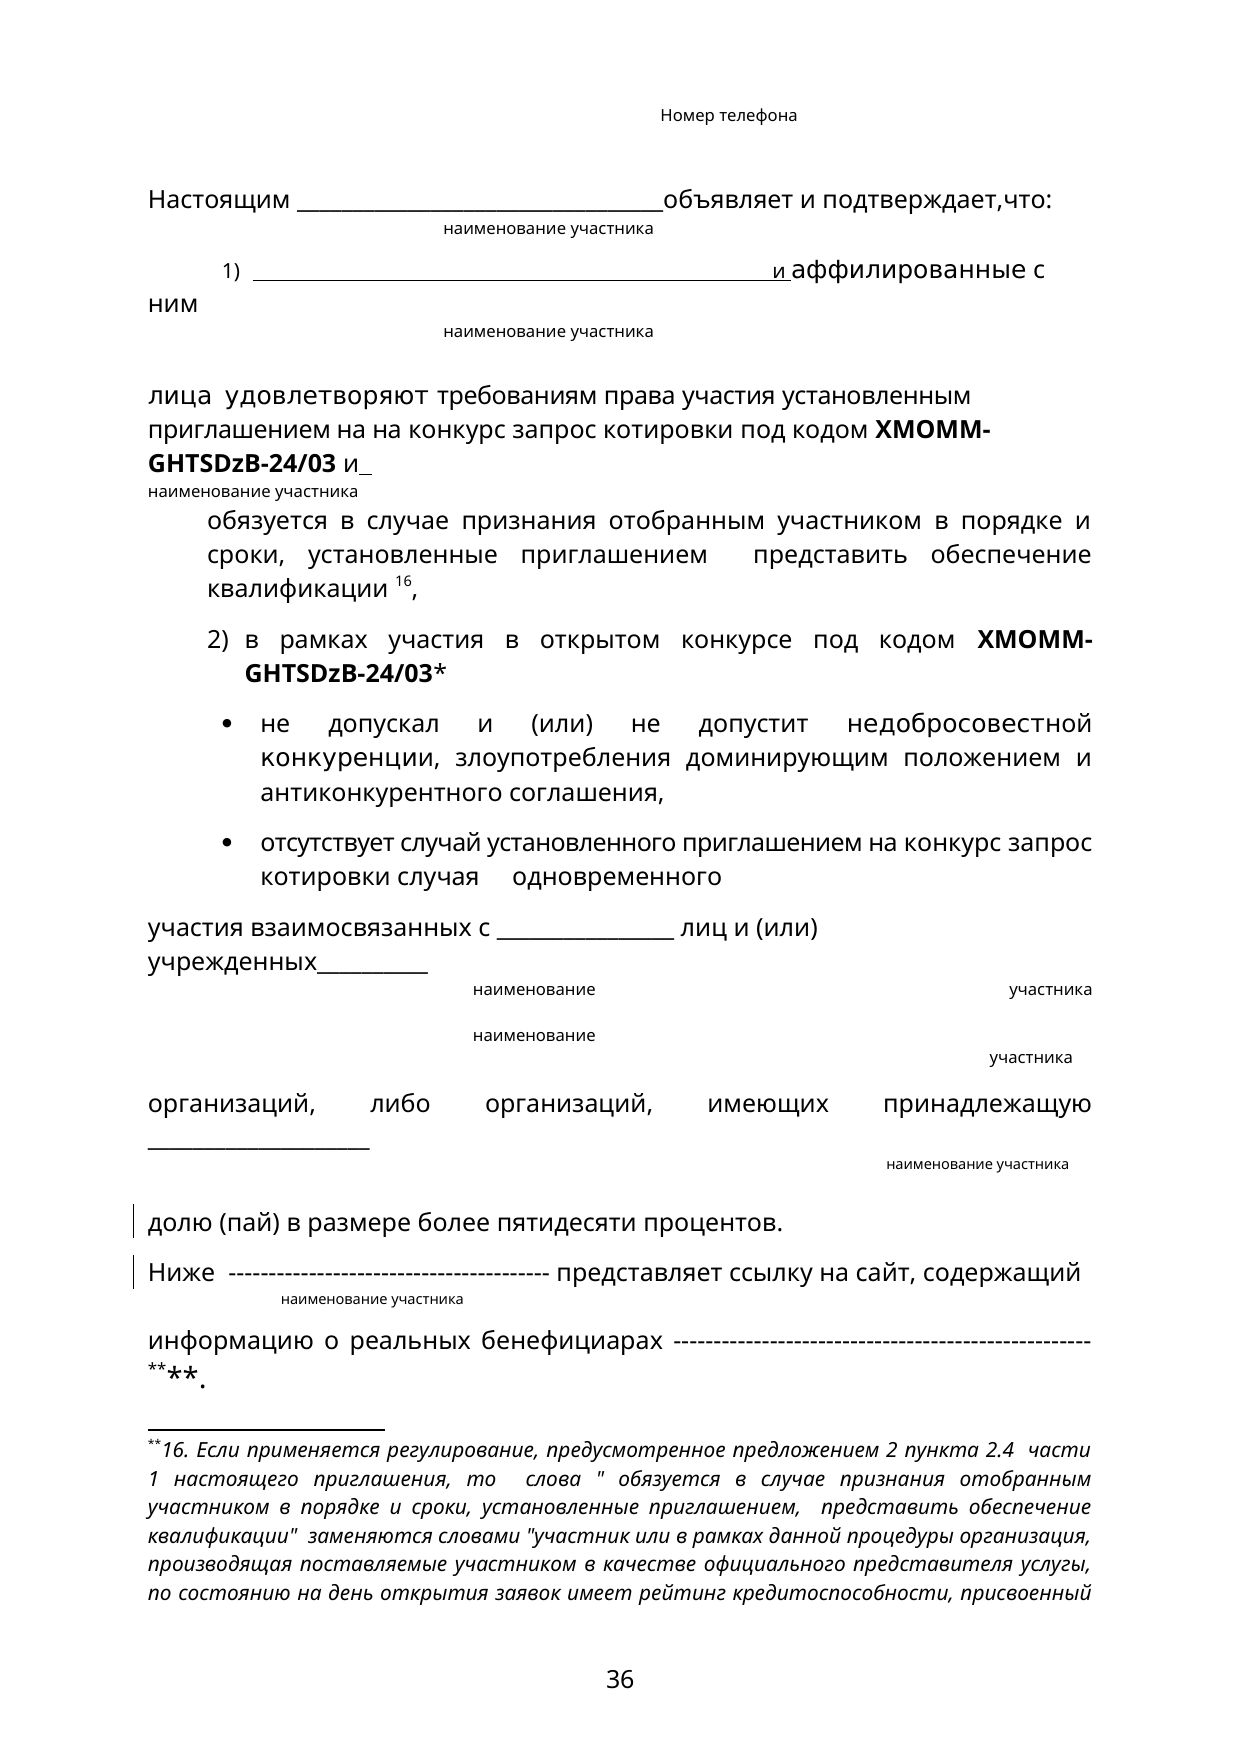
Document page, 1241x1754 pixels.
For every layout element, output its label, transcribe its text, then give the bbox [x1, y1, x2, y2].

text наименование участника наименование [473, 978, 1092, 1046]
list в рамках участия в открытом конкурсе под кодом XMOMM-GHTSDzB-24/03* [207, 621, 1092, 689]
text наименование участника [886, 1153, 1092, 1187]
text наименование участника [443, 216, 1092, 239]
text обязуется в случае признания отобранным участником в порядке и сроки, установленные приглашением представить обеспечение квалификации 16, [207, 502, 1092, 604]
text наименование участника [443, 319, 1092, 342]
list не допускал и (или) не допустит недобросовестной конкуренции, злоупотребления доминирующим положением и антиконкурентного соглашения, [223, 706, 1092, 808]
text информацию о реальных бенефициарах ---------------------------------------------------- **. [148, 1323, 1092, 1397]
text долю (пай) в размере более пятидесяти процентов. [148, 1204, 1092, 1238]
text организаций, либо организаций, имеющих принадлежащую ____________________ [148, 1085, 1092, 1153]
text лица удовлетворяют требованиям права участия установленным приглашением на на конкурс запрос котировки под кодом XMOMM-GHTSDzB-24/03 и [148, 377, 1092, 480]
list отсутствует случай установленного приглашением на конкурс запрос котировки случая одновременного [223, 825, 1092, 893]
text наименование участника [148, 480, 1092, 502]
text Номер телефона [517, 103, 1092, 126]
text 1) и аффилированные с ним [148, 251, 1092, 319]
text Ниже ---------------------------------------- представляет ссылку на сайт, содержащий [148, 1255, 1092, 1289]
text участника [989, 1046, 1092, 1069]
text участия взаимосвязанных с ________________ лиц и (или) учрежденных__________ [148, 910, 1092, 978]
text Настоящим _________________________________объявляет и подтверждает,что: [148, 182, 1092, 216]
text наименование участника [281, 1289, 1092, 1323]
